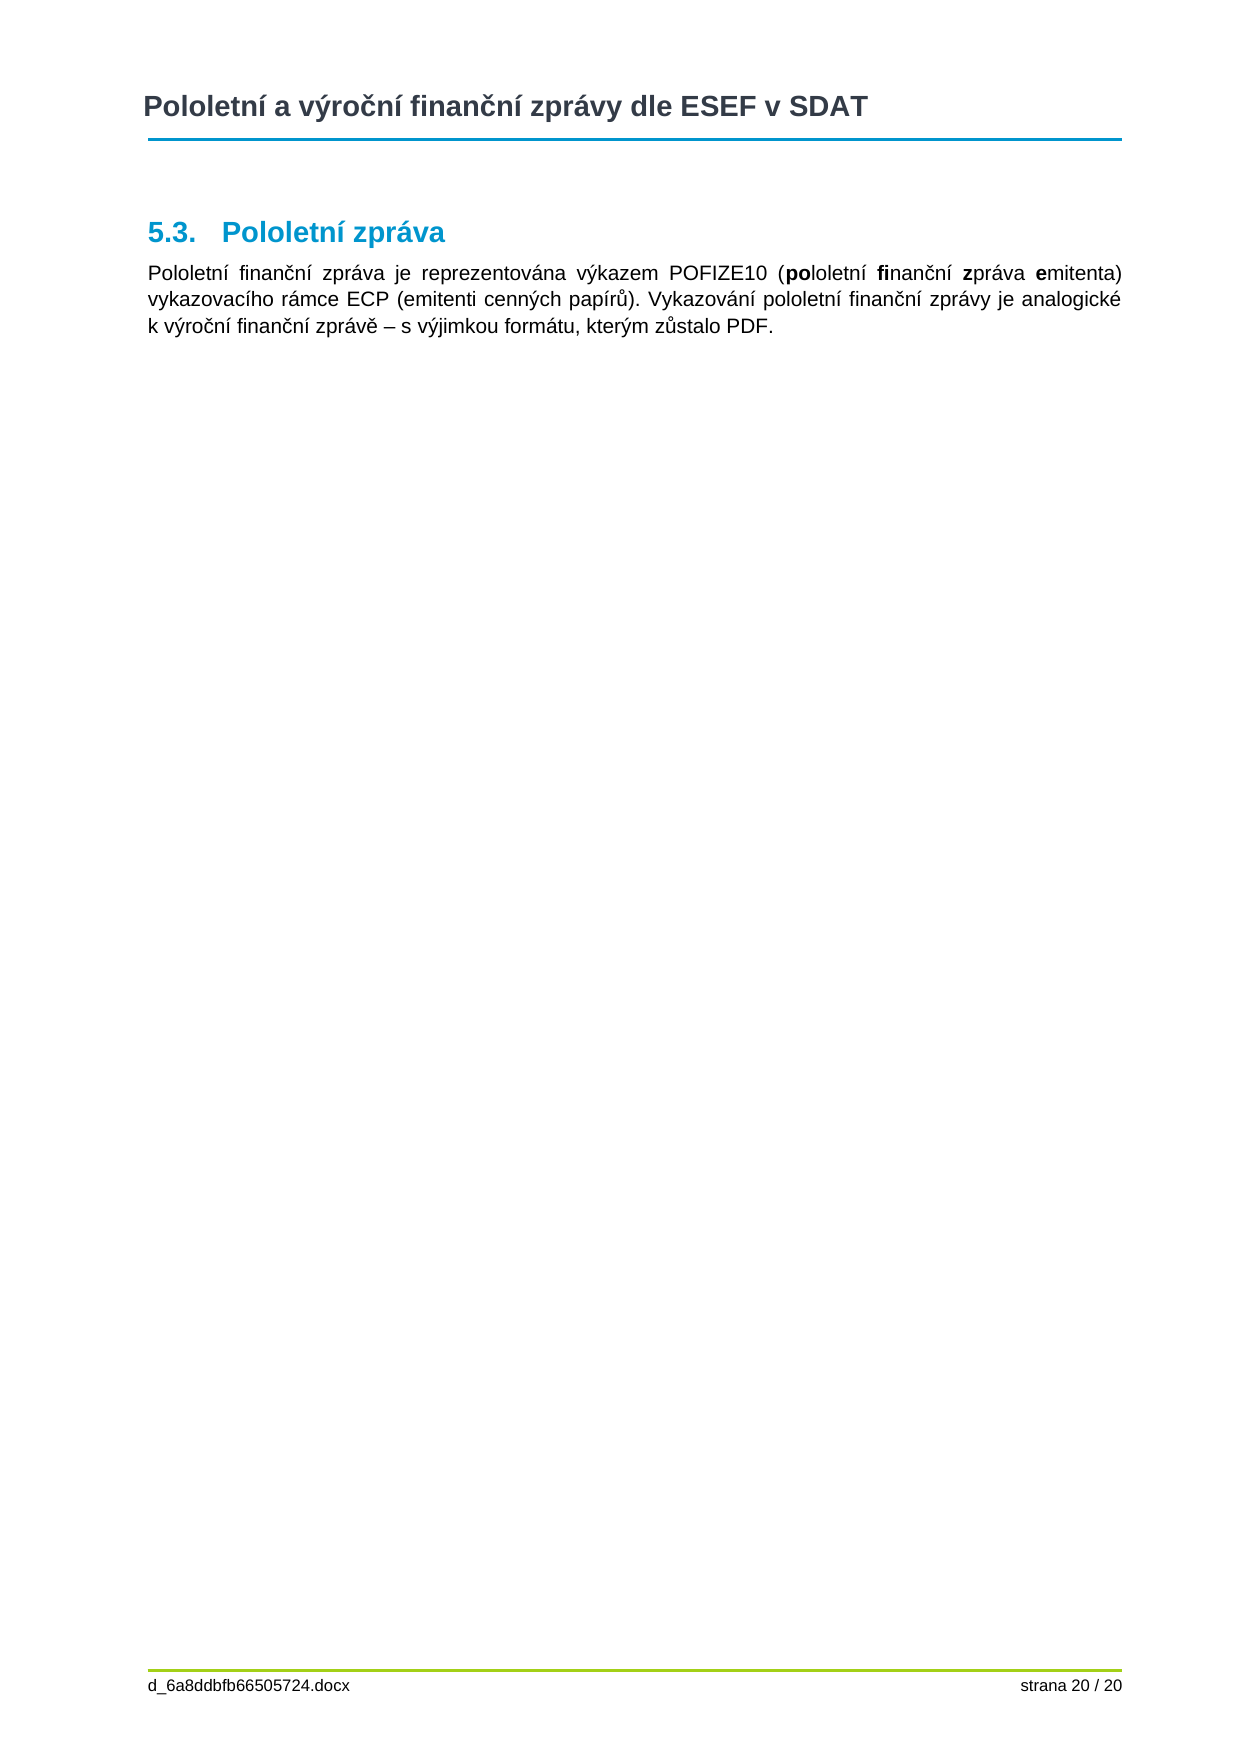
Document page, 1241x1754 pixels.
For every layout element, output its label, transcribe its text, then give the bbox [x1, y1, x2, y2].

subtitle Pololetní zpráva [148, 215, 1122, 248]
text Pololetní finanční zpráva je reprezentována výkazem POFIZE10 (pololetní finanční zpráva emitenta) vykazovacího rámce ECP (emitenti cenných papírů). Vykazování pololetní finanční zprávy je analogické k výroční finanční zprávě – s výjimkou formátu, kterým zůstalo PDF. [148, 261, 1122, 337]
